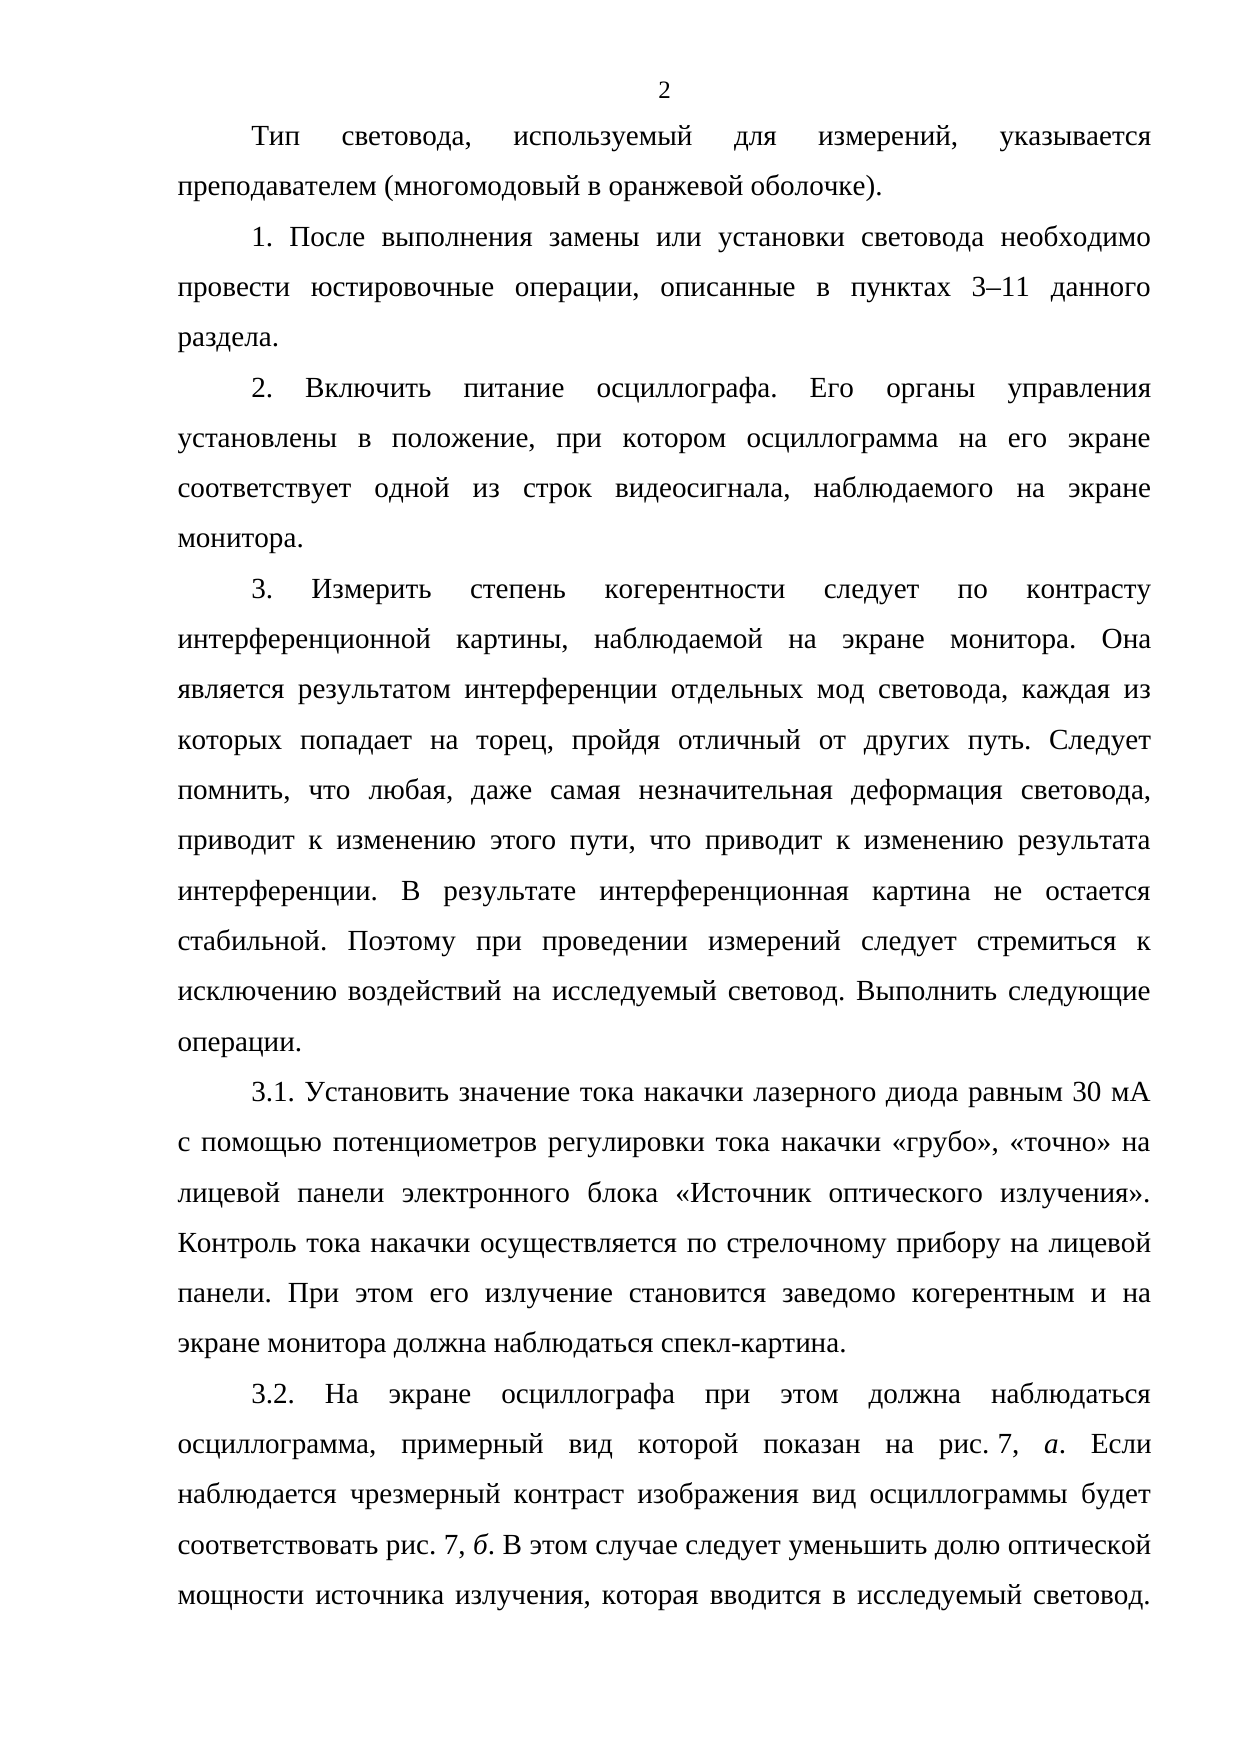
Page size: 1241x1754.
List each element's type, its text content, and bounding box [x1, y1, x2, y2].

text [177, 1376, 1152, 1611]
text 1. После выполнения замены или установки световода необходимо провести юстировочные операции, описанные в пунктах 3–11 данного раздела. [177, 219, 1152, 353]
text 3. Измерить степень когерентности следует по контрасту интерференционной картины, наблюдаемой на экране монитора. Она является результатом интерференции отдельных мод световода, каждая из которых попадает на торец, пройдя отличный от других путь. Следует помнить, что любая, даже самая незначительная деформация световода, приводит к изменению этого пути, что приводит к изменению результата интерференции. В результате интерференционная картина не остается стабильной. Поэтому при проведении измерений следует стремиться к исключению воздействий на исследуемый световод. Выполнить следующие операции. [177, 571, 1152, 1057]
text Тип световода, используемый для измерений, указывается преподавателем (многомодовый в оранжевой оболочке). [177, 118, 1152, 202]
text 3.1. Установить значение тока накачки лазерного диода равным 30 мА с помощью потенциометров регулировки тока накачки «грубо», «точно» на лицевой панели электронного блока «Источник оптического излучения». Контроль тока накачки осуществляется по стрелочному прибору на лицевой панели. При этом его излучение становится заведомо когерентным и на экране монитора должна наблюдаться спекл-картина. [177, 1074, 1152, 1359]
text 2. Включить питание осциллографа. Его органы управления установлены в положение, при котором осциллограмма на его экране соответствует одной из строк видеосигнала, наблюдаемого на экране монитора. [177, 370, 1152, 554]
